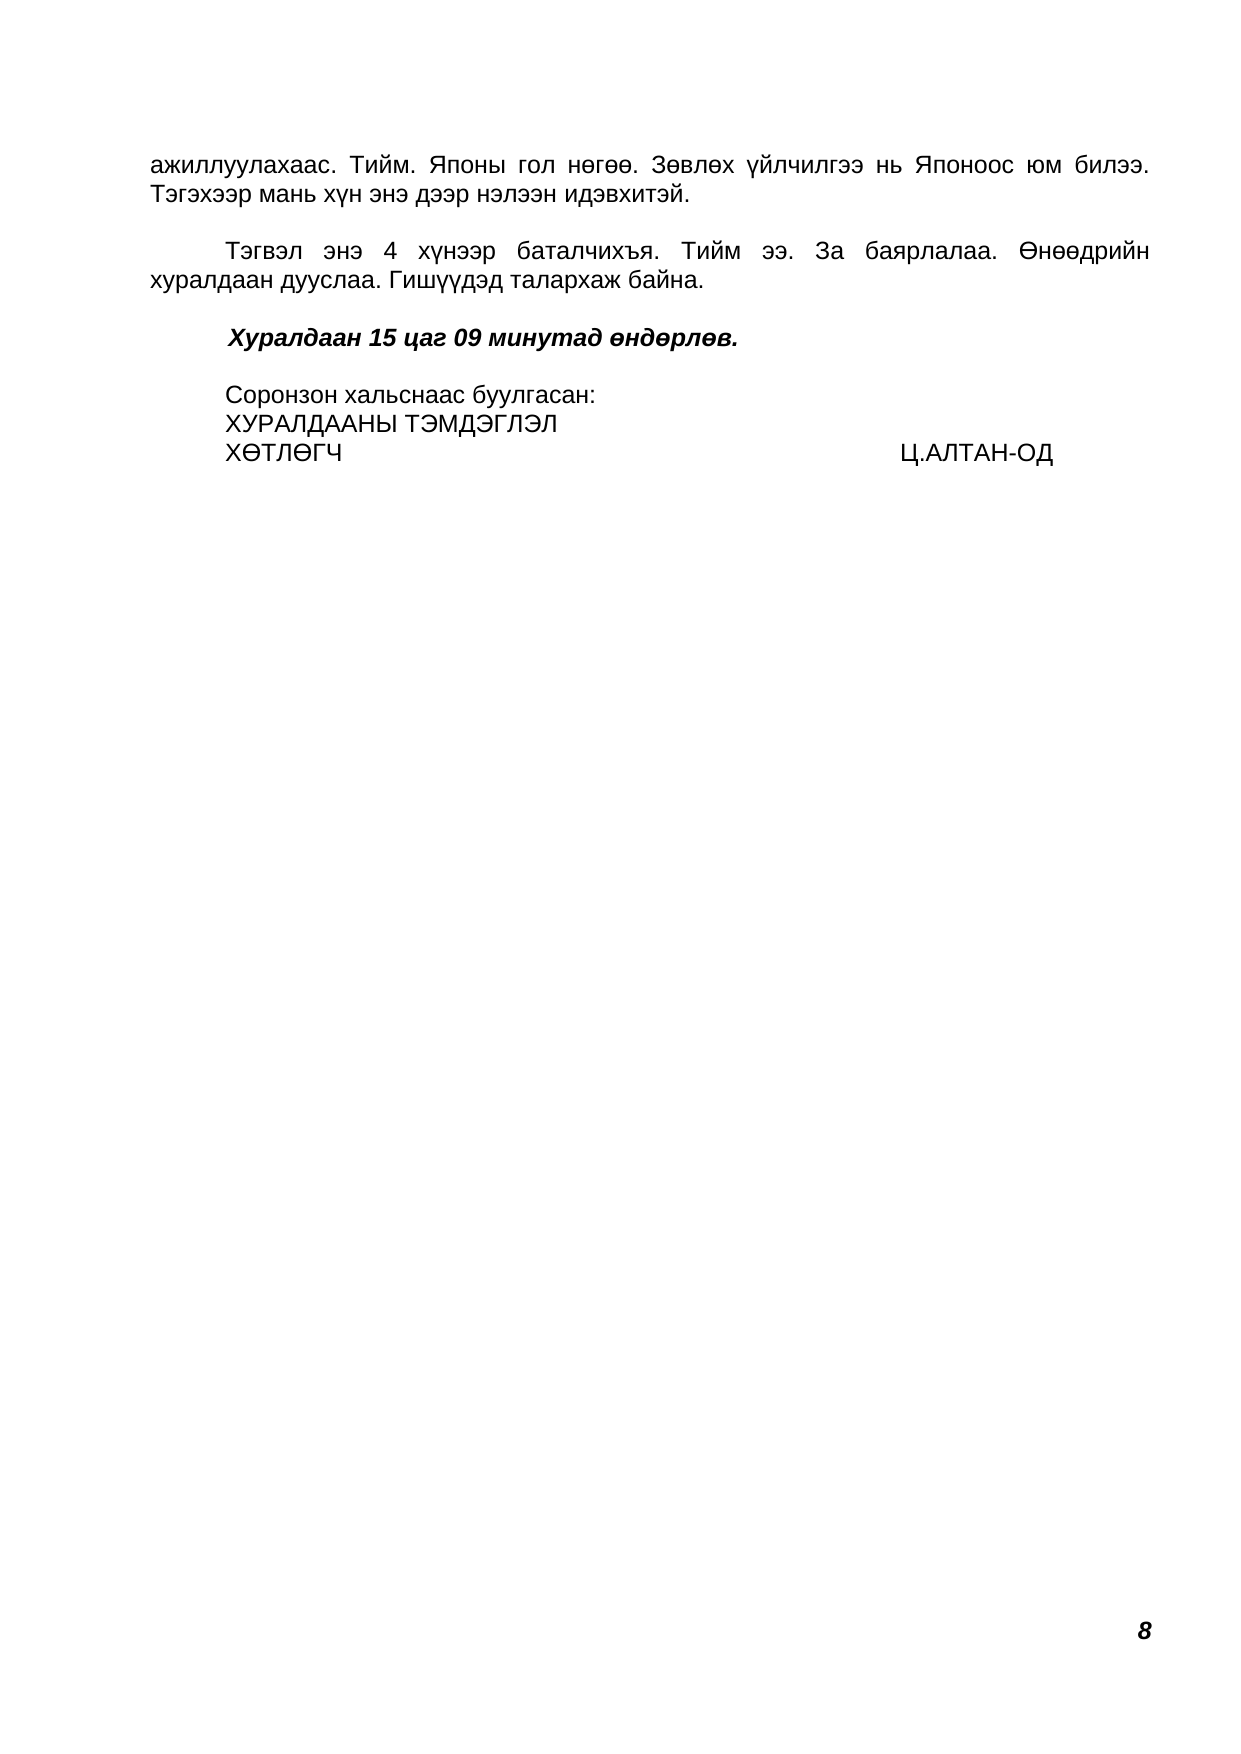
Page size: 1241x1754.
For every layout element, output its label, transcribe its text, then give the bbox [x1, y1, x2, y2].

title Соронзон хальснаас буулгасан: [150, 380, 1151, 409]
title ХУРАЛДААНЫ ТЭМДЭГЛЭЛ [150, 409, 1151, 437]
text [150, 150, 1151, 207]
text Тэгвэл энэ 4 хүнээр баталчихъя. Тийм ээ. За баярлалаа. Өнөөдрийн хуралдаан дууслаа. Гишүүдэд талархаж байна. [150, 236, 1151, 294]
text Хуралдаан 15 цаг 09 минутад өндөрлөв. [150, 322, 1151, 351]
title ХӨТЛӨГЧ Ц.АЛТАН-ОД [150, 437, 1151, 466]
